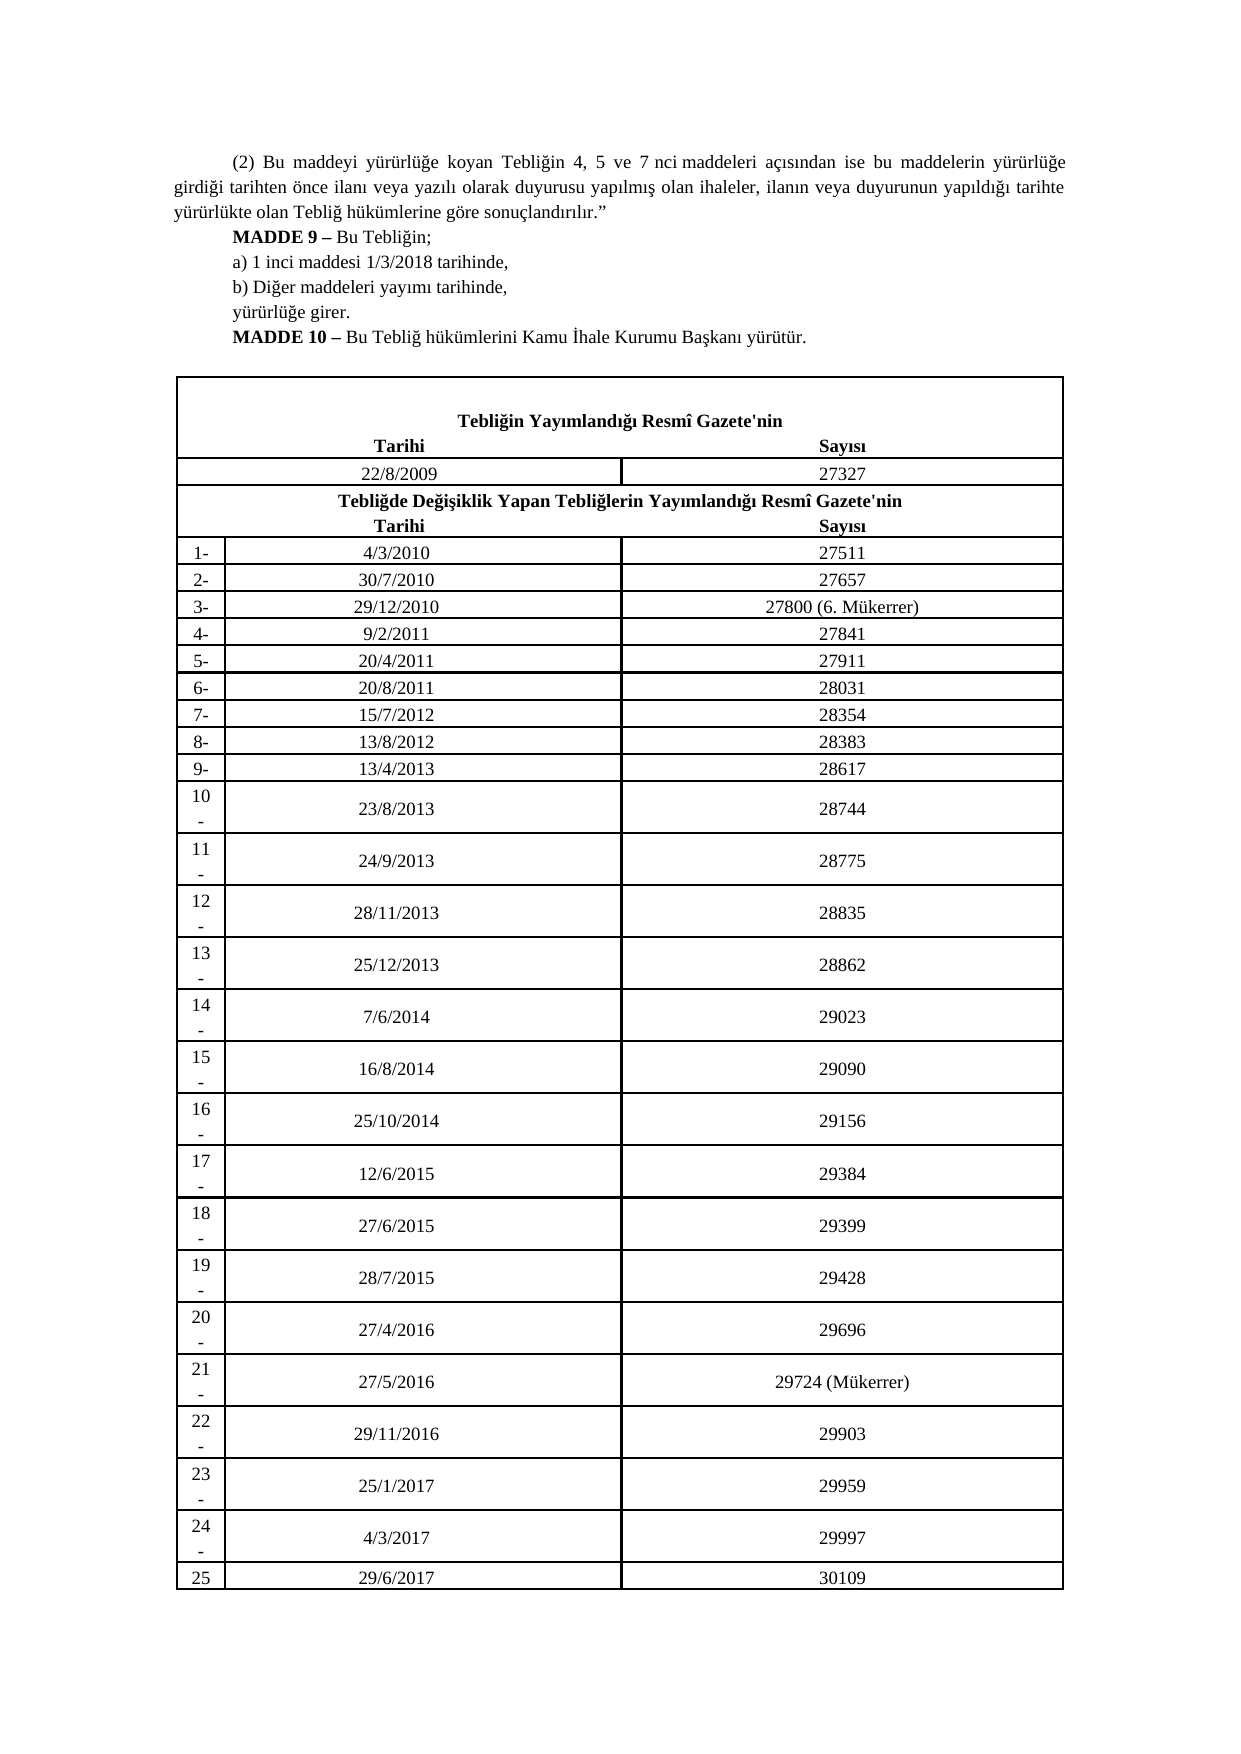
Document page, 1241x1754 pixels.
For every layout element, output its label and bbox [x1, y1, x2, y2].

table_header [146, 148, 1094, 1590]
